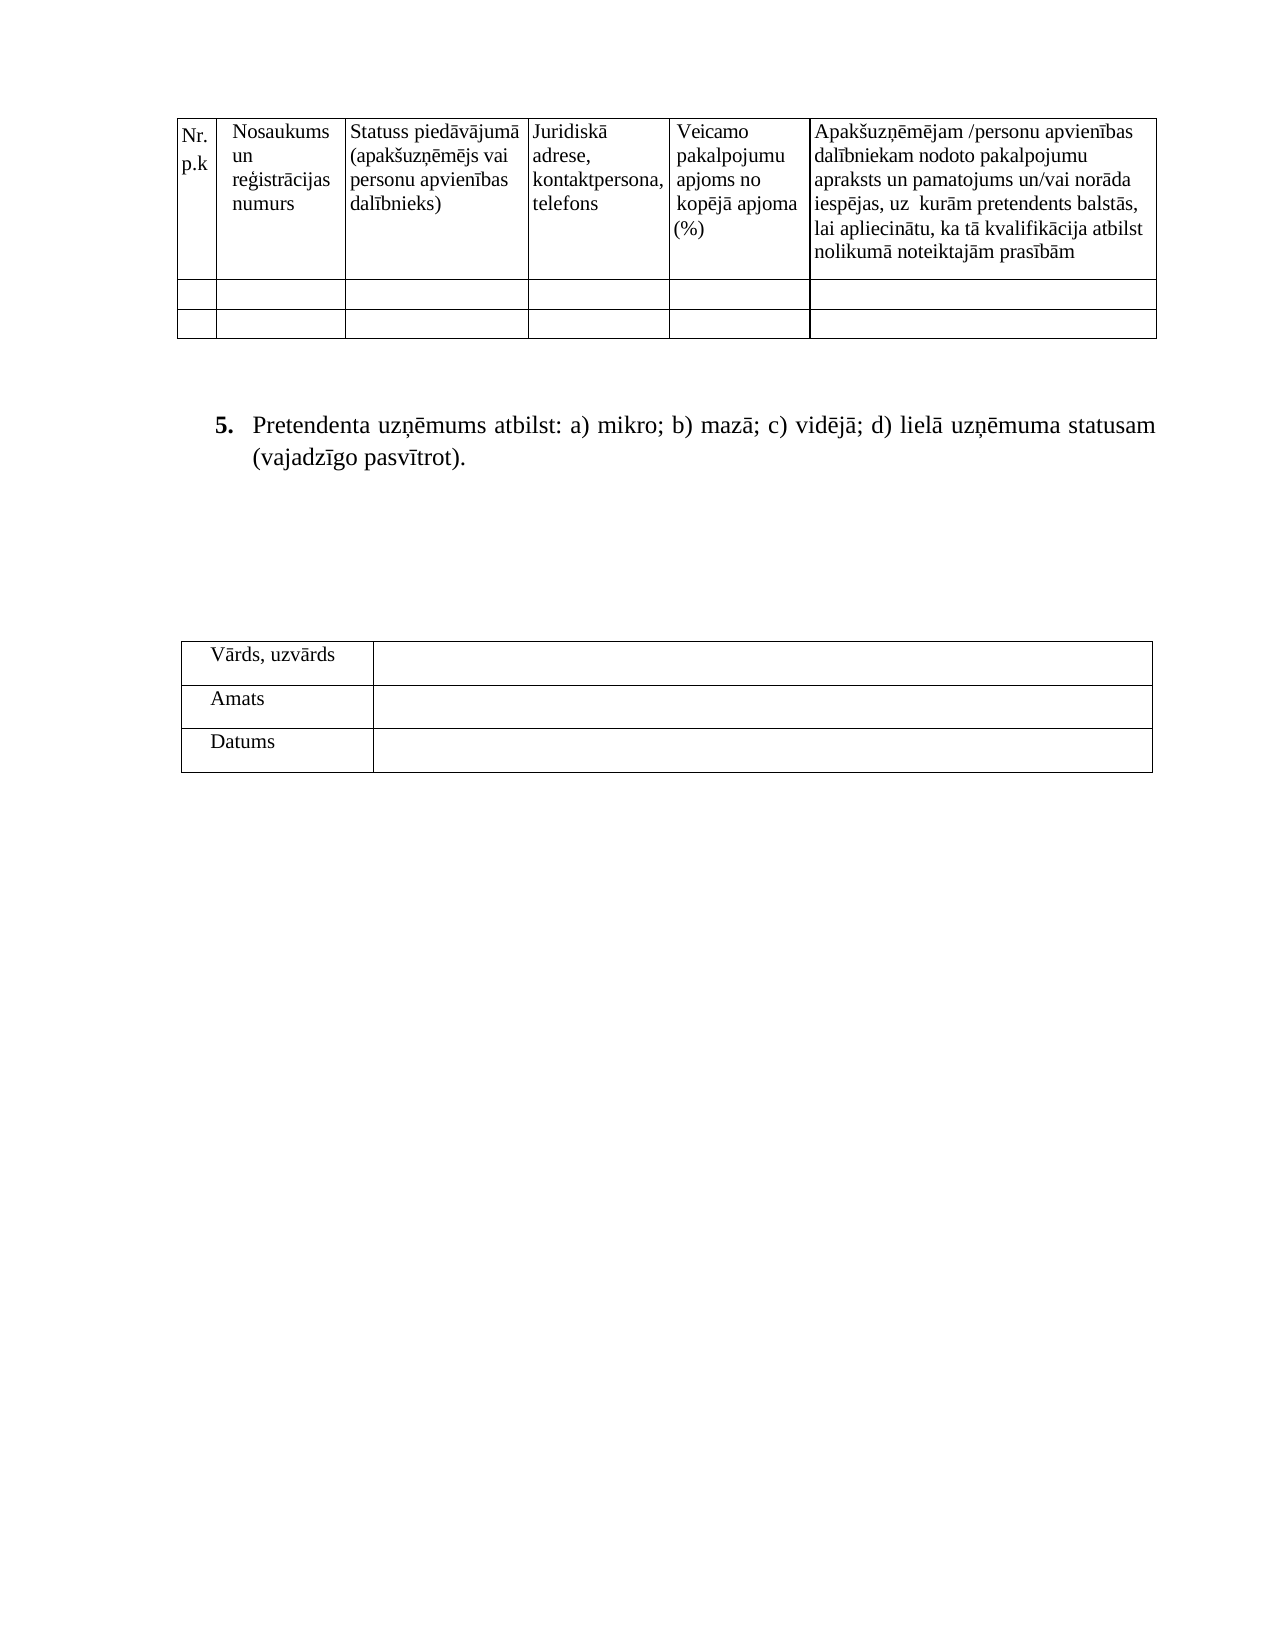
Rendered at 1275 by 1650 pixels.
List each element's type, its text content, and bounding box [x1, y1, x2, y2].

table_cell [346, 310, 528, 338]
table_cell [217, 280, 345, 309]
table_header Statuss piedāvājumā (apakšuzņēmējs vai personu apvienības dalībnieks) [346, 119, 528, 279]
table_cell [374, 729, 1152, 772]
table_header Vārds, uzvārds [182, 642, 373, 685]
table_header Juridiskā adrese, kontaktpersona, telefons [529, 119, 669, 279]
table_header Nosaukums un reģistrācijas numurs [217, 119, 345, 279]
table_cell [811, 280, 1156, 309]
table_cell [374, 686, 1152, 728]
table_cell [670, 280, 809, 309]
table_cell Datums [182, 729, 373, 772]
table_cell [178, 310, 216, 338]
table_cell Amats [182, 686, 373, 728]
table_header Nr. p.k [178, 119, 216, 279]
table_header [374, 642, 1152, 685]
table_header Apakšuzņēmējam /personu apvienības dalībniekam nodoto pakalpojumu apraksts un pamatojums un/vai norāda iespējas, uz kurām pretendents balstās, lai apliecinātu, ka tā kvalifikācija atbilst nolikumā noteiktajām prasībām [811, 119, 1156, 279]
table_cell [529, 310, 669, 338]
table_header Veicamo pakalpojumu apjoms no kopējā apjoma (%) [670, 119, 809, 279]
list Pretendenta uzņēmums atbilst: a) mikro; b) mazā; c) vidējā; d) lielā uzņēmuma statusam (vajadzīgo pasvītrot). [215, 411, 1157, 471]
table_cell [178, 280, 216, 309]
table_cell [529, 280, 669, 309]
table_cell [217, 310, 345, 338]
table_cell [346, 280, 528, 309]
table_cell [811, 310, 1156, 338]
table_cell [670, 310, 809, 338]
